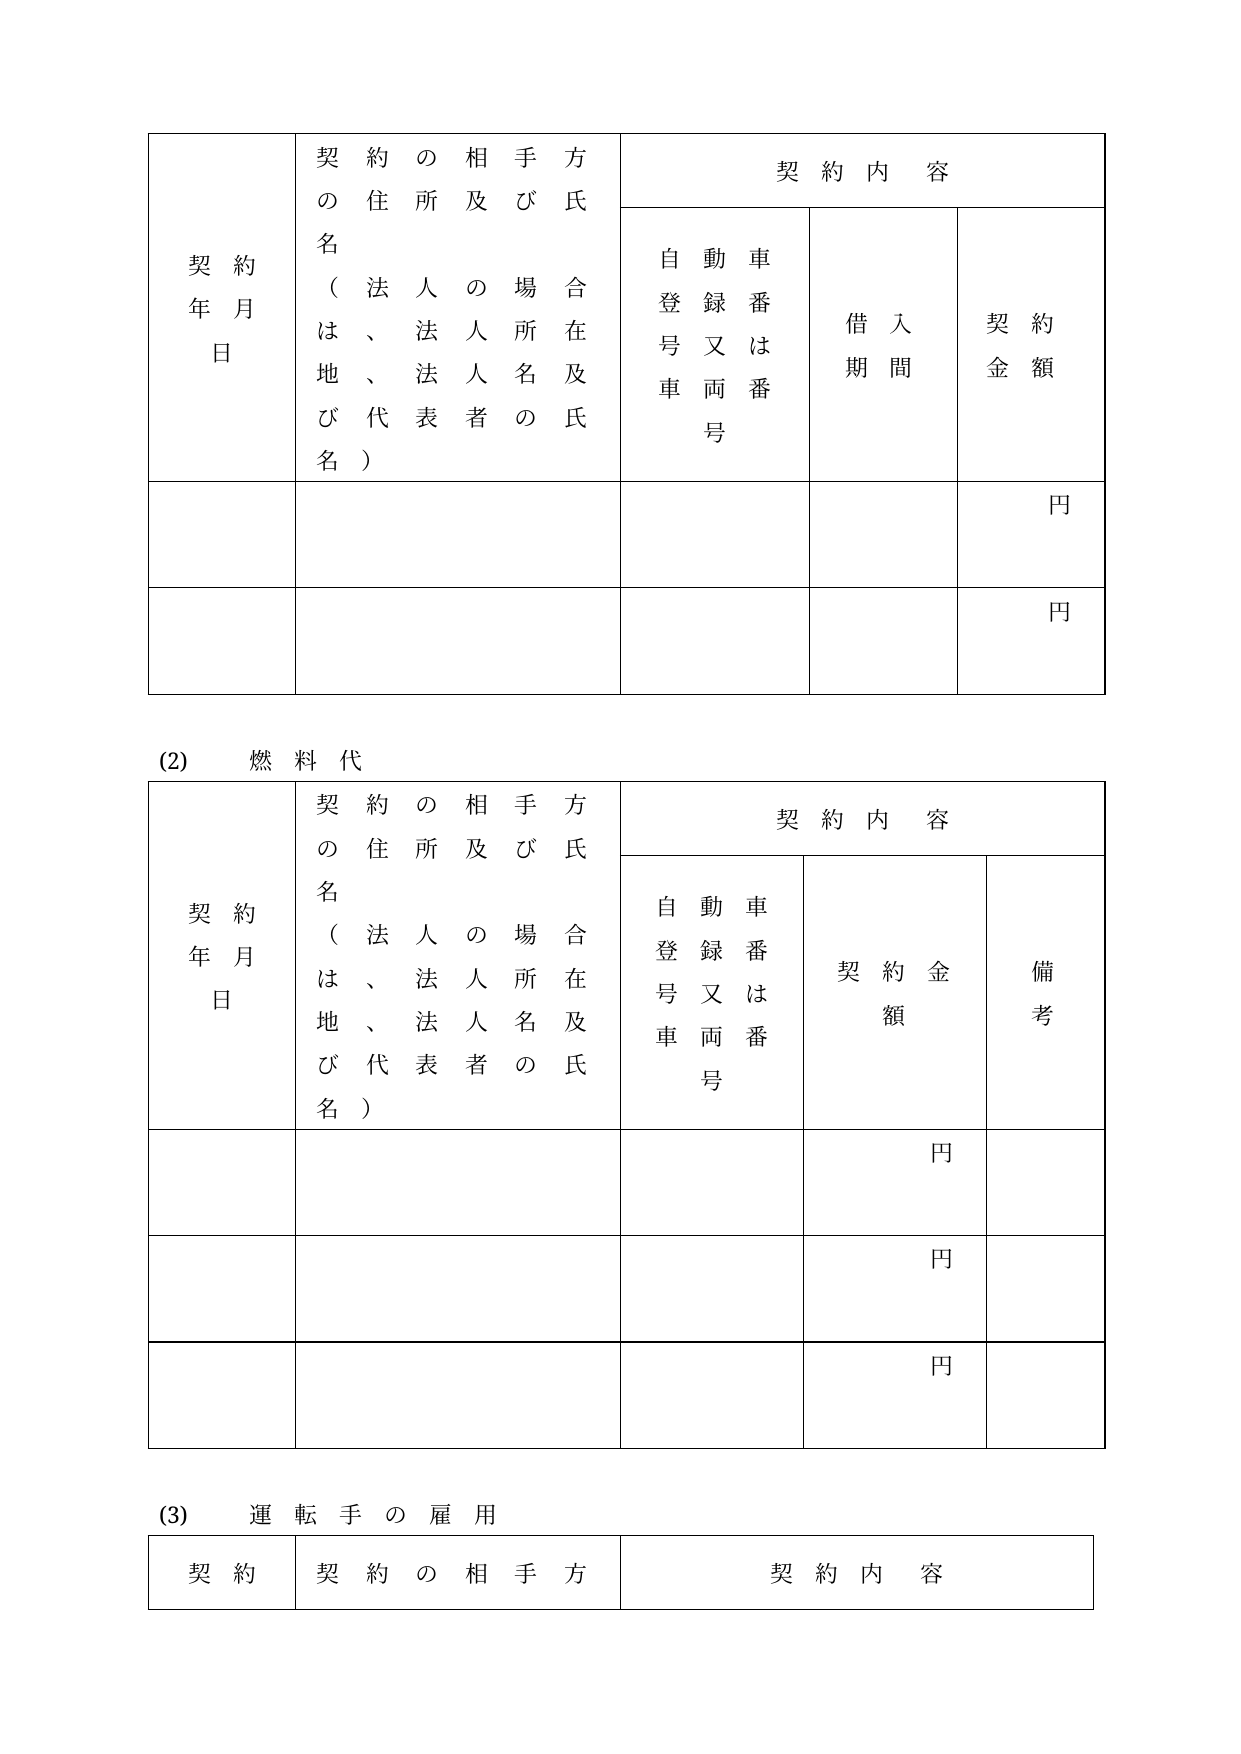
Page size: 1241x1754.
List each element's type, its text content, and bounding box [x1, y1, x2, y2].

table_header 契約内容 [621, 782, 1104, 855]
table_header 契約年月日 [149, 1536, 295, 1609]
table_cell [149, 1343, 295, 1448]
table_cell [296, 1236, 620, 1341]
table_cell [149, 588, 295, 693]
text (2) 燃料代 [136, 738, 1104, 781]
table_cell 借入期間 [810, 208, 957, 481]
table_cell 自動車登録番号又は車両番号 [621, 208, 809, 481]
table_cell [296, 482, 620, 587]
table_cell [621, 1130, 803, 1235]
table_cell 備考 [987, 856, 1104, 1129]
table_cell [987, 1130, 1104, 1235]
table_cell [621, 482, 809, 587]
table_cell 自動車登録番号又は車両番号 [621, 856, 803, 1129]
table_header 契約内容 [621, 134, 1104, 207]
table_header 契約内容 [621, 1536, 1093, 1609]
table_cell [296, 588, 620, 693]
table_cell [621, 1343, 803, 1448]
table_cell 円 [958, 588, 1104, 693]
table_header 契約の相手方の住所及び氏名 [296, 1536, 620, 1609]
table_cell 円 [958, 482, 1104, 587]
table_cell [149, 482, 295, 587]
table_cell [296, 1343, 620, 1448]
table_cell 円 [804, 1343, 986, 1448]
table_cell [149, 1236, 295, 1341]
table_header 契約の相手方の住所及び氏名 （法人の場合は、法人所在地、法人名及び代表者の氏名） [296, 134, 620, 481]
text (3) 運転手の雇用 [136, 1492, 1104, 1535]
table_cell [149, 1130, 295, 1235]
table_cell [810, 588, 957, 693]
table_header 契約年月日 [149, 134, 295, 481]
table_header 契約年月日 [149, 782, 295, 1129]
table_cell 契約金額 [804, 856, 986, 1129]
table_cell 契約金額 [958, 208, 1104, 481]
table_cell [810, 482, 957, 587]
table_cell [987, 1343, 1104, 1448]
table_cell 円 [804, 1236, 986, 1341]
table_cell [987, 1236, 1104, 1341]
table_cell [296, 1130, 620, 1235]
table_cell 円 [804, 1130, 986, 1235]
table_cell [621, 588, 809, 693]
table_header 契約の相手方の住所及び氏名 （法人の場合は、法人所在地、法人名及び代表者の氏名） [296, 782, 620, 1129]
table_cell [621, 1236, 803, 1341]
